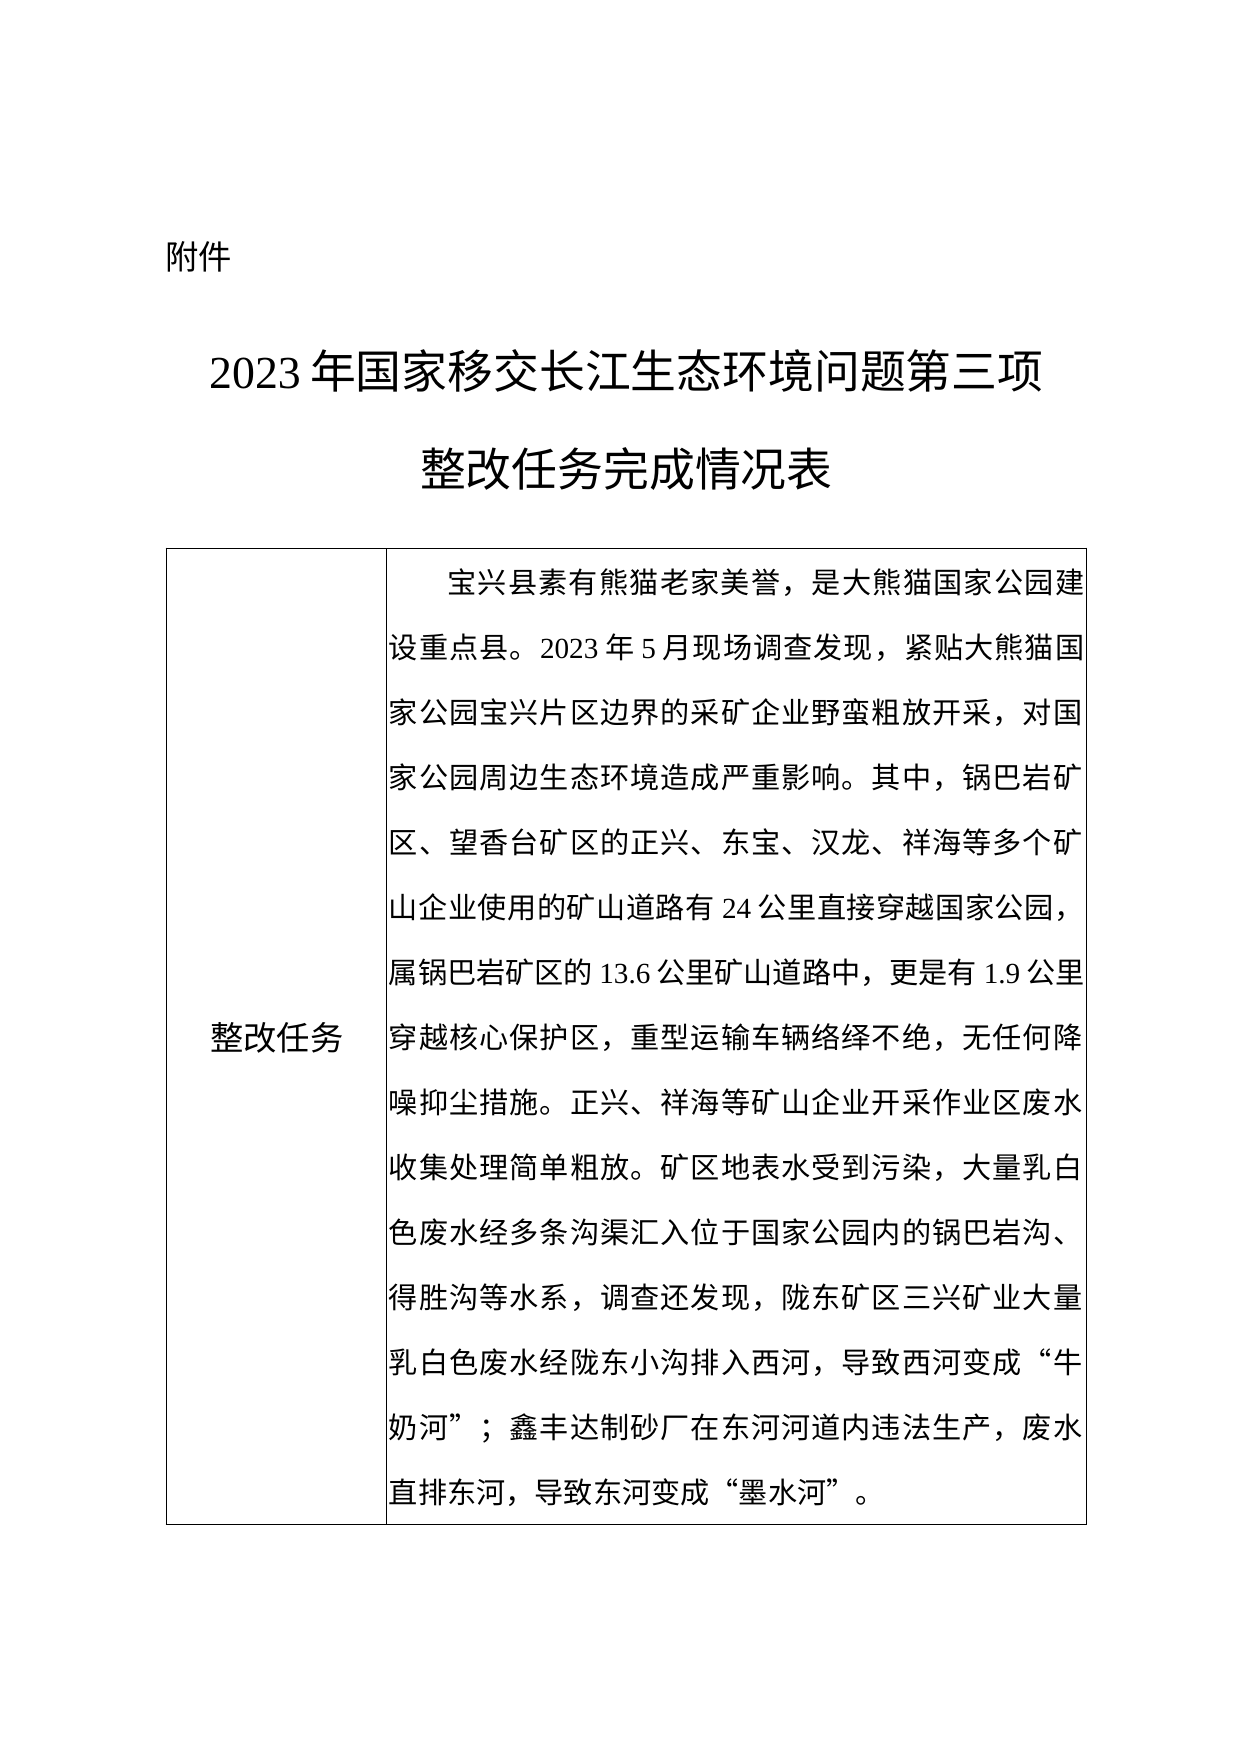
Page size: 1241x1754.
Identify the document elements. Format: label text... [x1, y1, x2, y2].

table_header 整改任务 [167, 549, 386, 1523]
text 2023年国家移交长江生态环境问题第三项 [165, 320, 1087, 417]
text 整改任务完成情况表 [165, 417, 1087, 515]
text 附件 [165, 222, 1087, 287]
table_header 宝兴县素有熊猫老家美誉，是大熊猫国家公园建设重点县。2023年5月现场调查发现，紧贴大熊猫国家公园宝兴片区边界的采矿企业野蛮粗放开采，对国家公园周边生态环境造成严重影响。其中，锅巴岩矿区、望香台矿区的正兴、东宝、汉龙、祥海等多个矿山企业使用的矿山道路有24公里直接穿越国家公园，属锅巴岩矿区的13.6公里矿山道路中，更是有1.9公里穿越核心保护区，重型运输车辆络绎不绝，无任何降噪抑尘措施。正兴、祥海等矿山企业开采作业区废水收集处理简单粗放。矿区地表水受到污染，大量乳白色废水经多条沟渠汇入位于国家公园内的锅巴岩沟、得胜沟等水系，调查还发现，陇东矿区三兴矿业大量乳白色废水经陇东小沟排入西河，导致西河变成“牛奶河”；鑫丰达制砂厂在东河河道内违法生产，废水直排东河，导致东河变成“墨水河”。 [387, 549, 1086, 1523]
